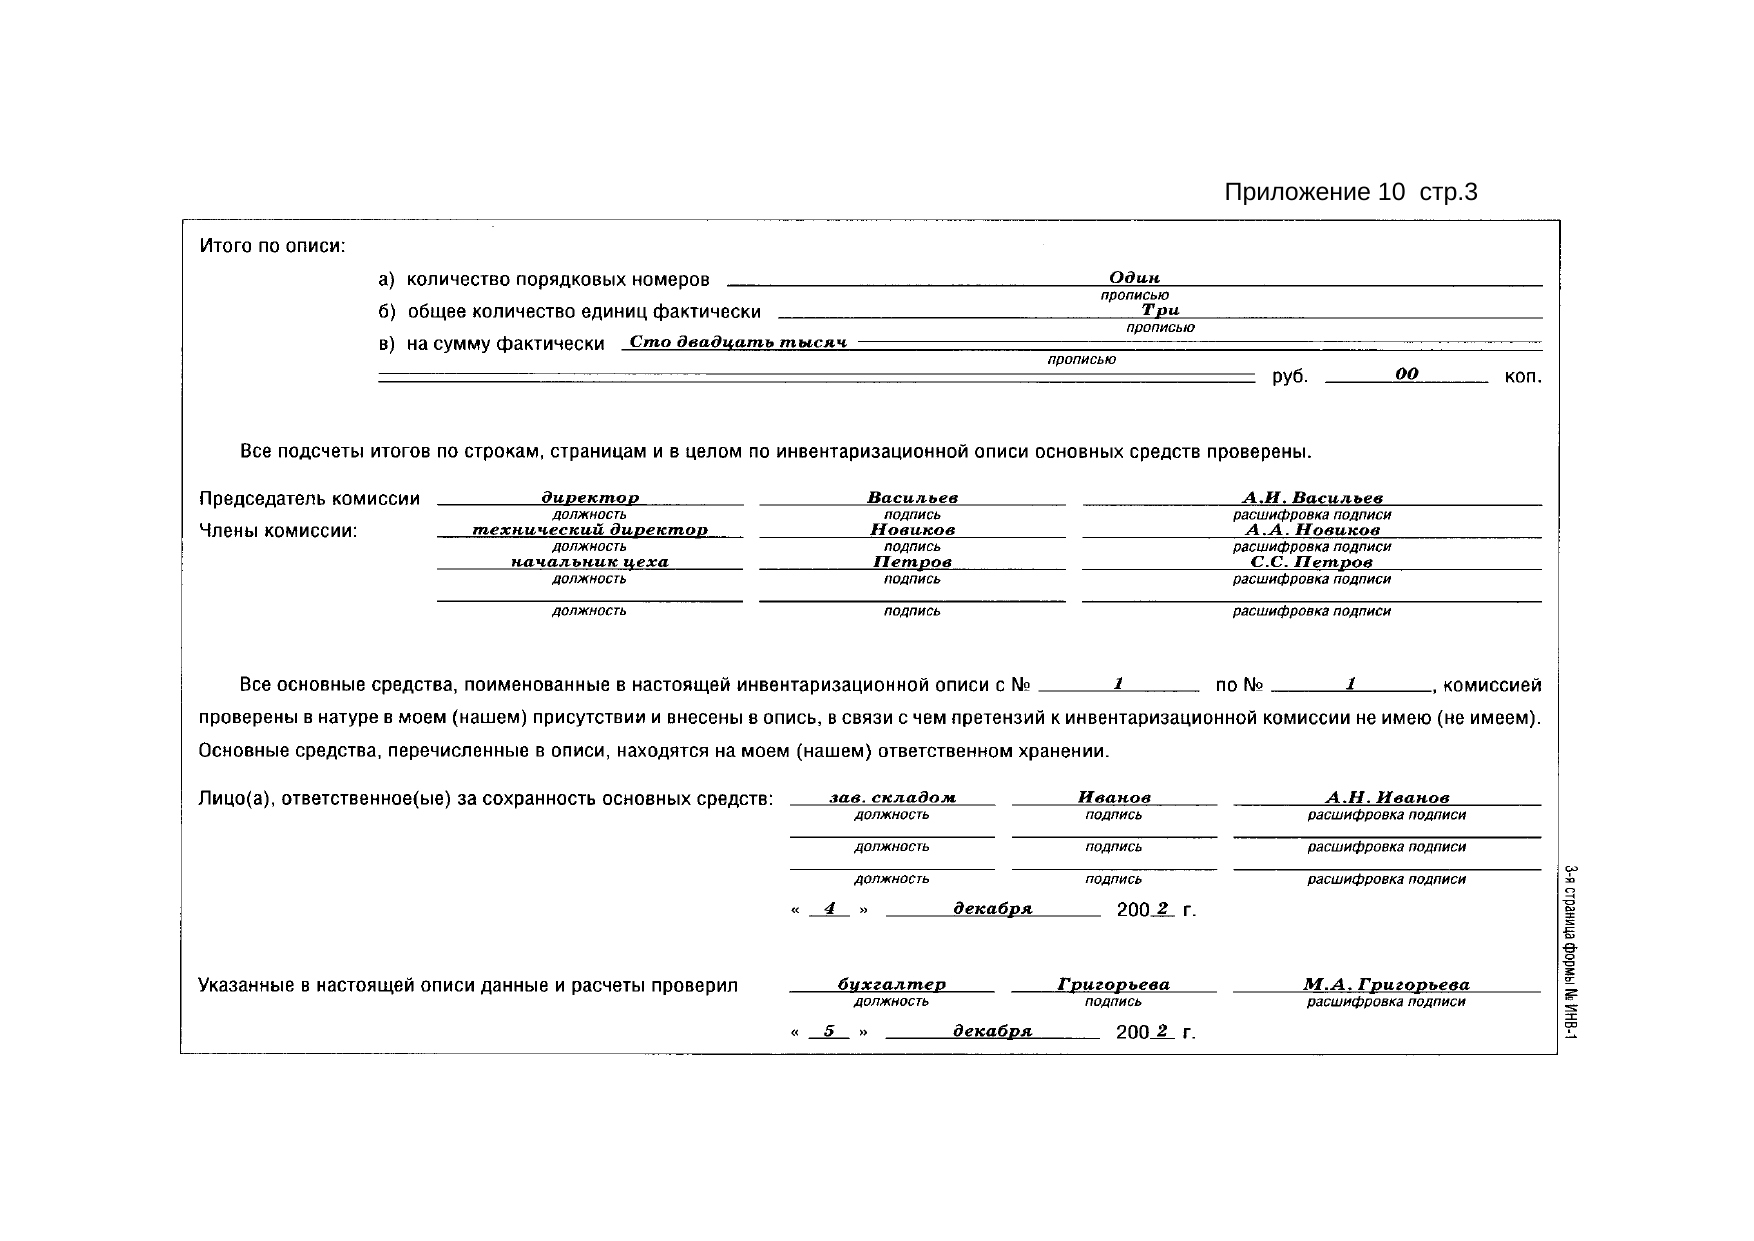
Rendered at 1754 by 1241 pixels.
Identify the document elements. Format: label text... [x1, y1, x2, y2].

picture [166, 205, 1588, 1070]
text Приложение 10 стр.3 [118, 177, 1636, 206]
